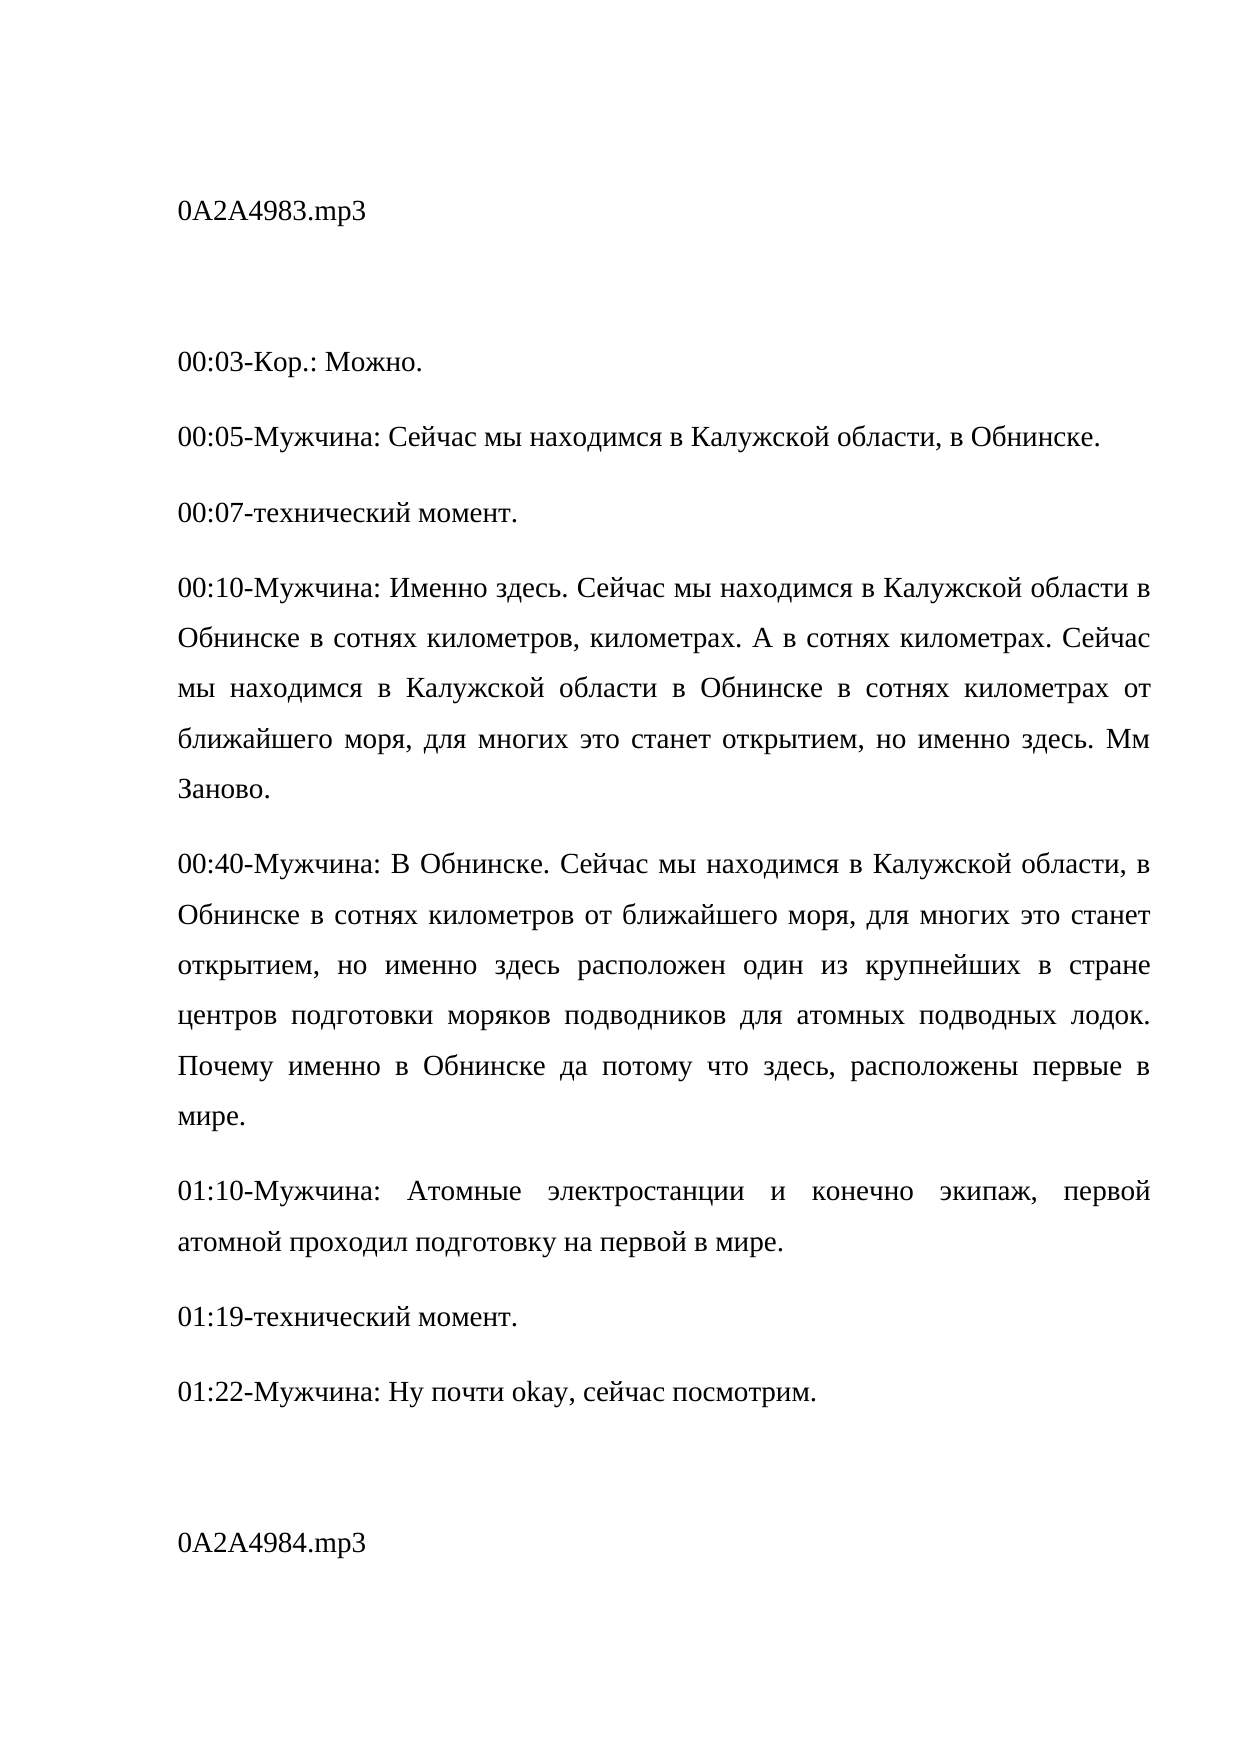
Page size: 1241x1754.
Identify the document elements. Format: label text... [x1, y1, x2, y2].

text 00:07-технический момент. [177, 495, 1152, 528]
text 00:05-Мужчина: Сейчас мы находимся в Калужской области, в Обнинске. [177, 419, 1152, 453]
text 0A2A4983.mp3 [177, 193, 1152, 227]
text 01:19-технический момент. [177, 1299, 1152, 1333]
text 00:40-Мужчина: В Обнинске. Сейчас мы находимся в Калужской области, в Обнинске в сотнях километров от ближайшего моря, для многих это станет открытием, но именно здесь расположен один из крупнейших в стране центров подготовки моряков подводников для атомных подводных лодок. Почему именно в Обнинске да потому что здесь, расположены первые в мире. [177, 847, 1152, 1132]
text 01:22-Мужчина: Ну почти okay, сейчас посмотрим. [177, 1374, 1152, 1408]
text 0A2A4984.mp3 [177, 1525, 1152, 1558]
text 00:03-Кор.: Можно. [177, 344, 1152, 378]
text 00:10-Мужчина: Именно здесь. Сейчас мы находимся в Калужской области в Обнинске в сотнях километров, километрах. А в сотнях километрах. Сейчас мы находимся в Калужской области в Обнинске в сотнях километрах от ближайшего моря, для многих это станет открытием, но именно здесь. Мм Заново. [177, 570, 1152, 805]
text 01:10-Мужчина: Атомные электростанции и конечно экипаж, первой атомной проходил подготовку на первой в мире. [177, 1173, 1152, 1257]
